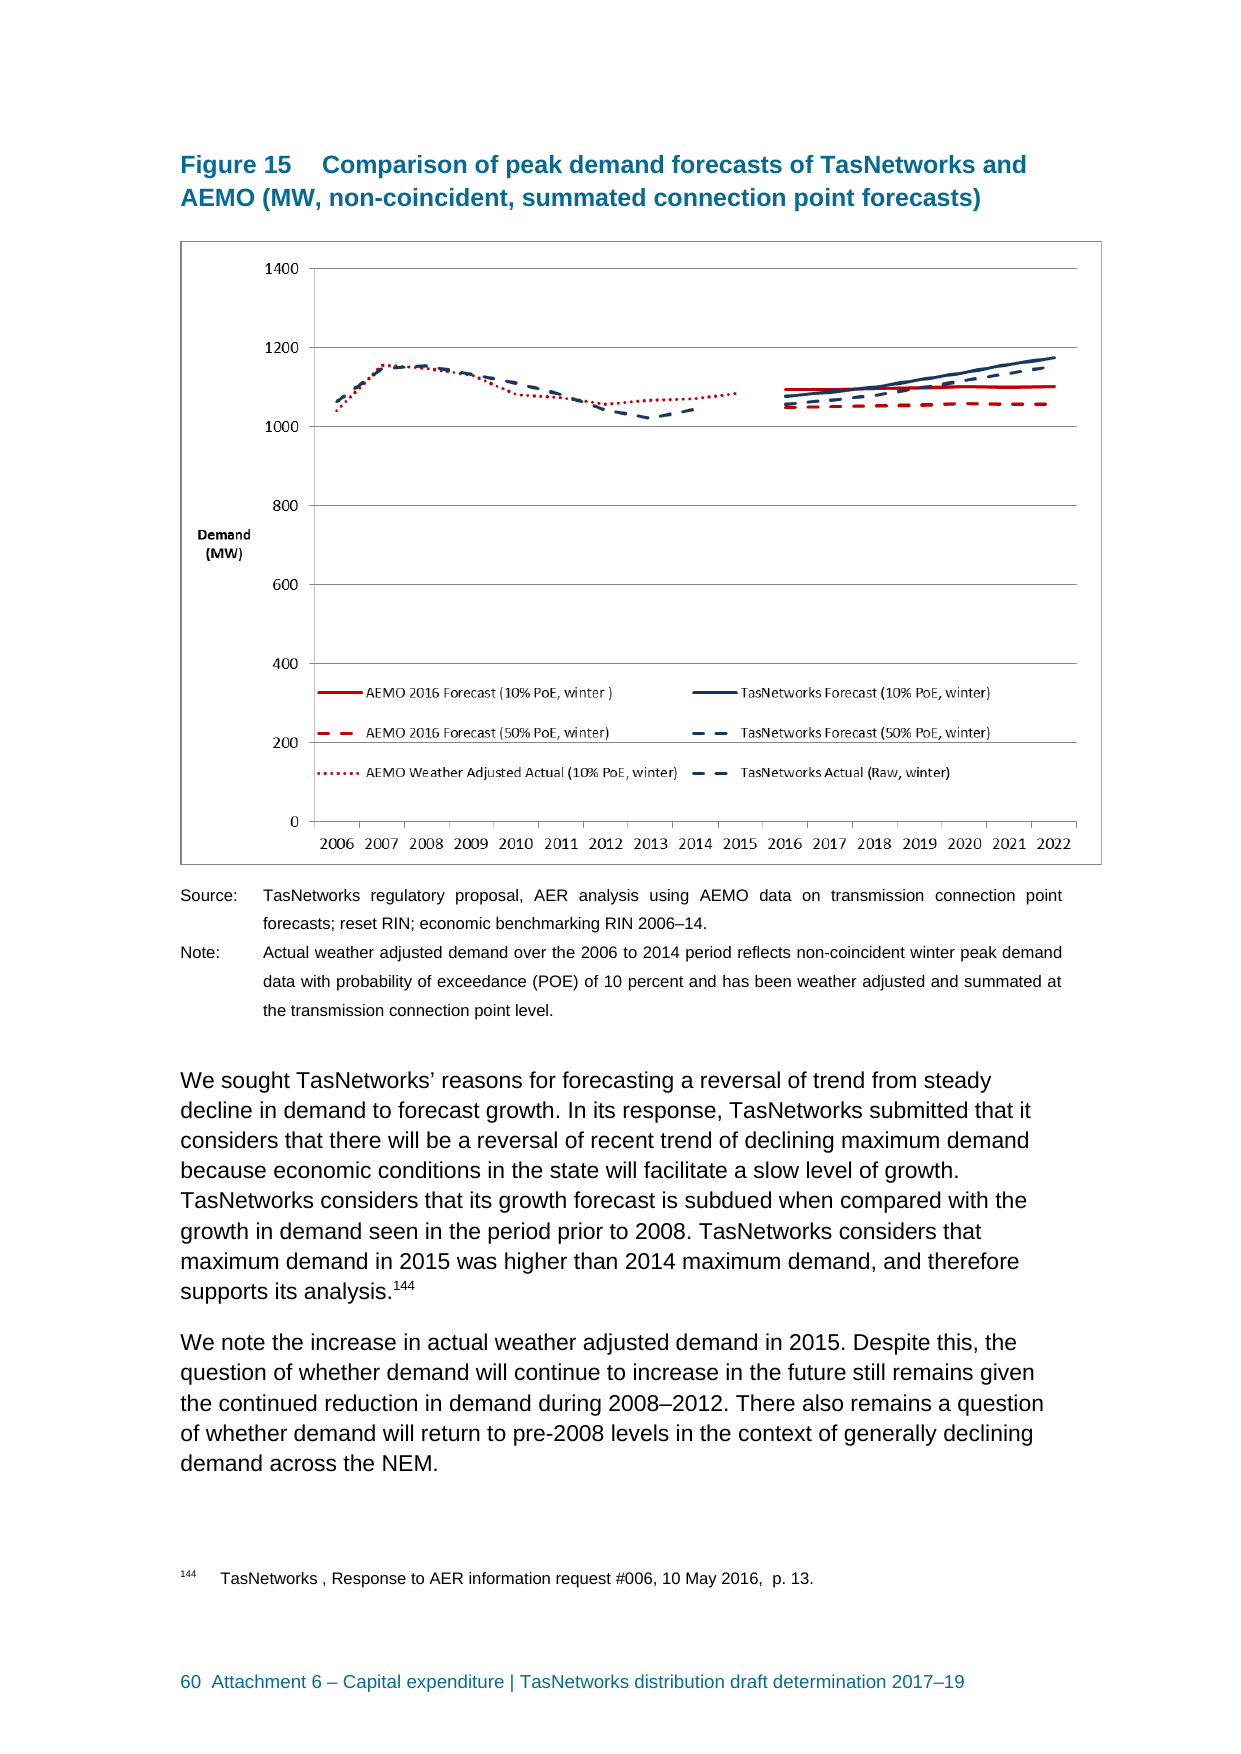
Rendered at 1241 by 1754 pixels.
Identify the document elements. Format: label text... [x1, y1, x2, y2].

text Source: TasNetworks regulatory proposal, AER analysis using AEMO data on transmission connection point forecasts; reset RIN; economic benchmarking RIN 2006–14. [180, 885, 1063, 933]
picture [816, 1678, 820, 1688]
picture [180, 241, 1102, 865]
text We note the increase in actual weather adjusted demand in 2015. Despite this, the question of whether demand will continue to increase in the future still remains given the continued reduction in demand during 2008–2012. There also remains a question of whether demand will return to pre-2008 levels in the context of generally declining demand across the NEM. [180, 1329, 1063, 1476]
text Figure 15 Comparison of peak demand forecasts of TasNetworks and AEMO (MW, non-coincident, summated connection point forecasts) [180, 150, 1063, 212]
text Note: Actual weather adjusted demand over the 2006 to 2014 period reflects non-coincident winter peak demand data with probability of exceedance (POE) of 10 percent and has been weather adjusted and summated at the transmission connection point level. [180, 943, 1063, 1019]
text We sought TasNetworks’ reasons for forecasting a reversal of trend from steady decline in demand to forecast growth. In its response, TasNetworks submitted that it considers that there will be a reversal of recent trend of declining maximum demand because economic conditions in the state will facilitate a slow level of growth. TasNetworks considers that its growth forecast is subdued when compared with the growth in demand seen in the period prior to 2008. TasNetworks considers that maximum demand in 2015 was higher than 2014 maximum demand, and therefore supports its analysis. [180, 1067, 1063, 1304]
picture [291, 1678, 295, 1688]
